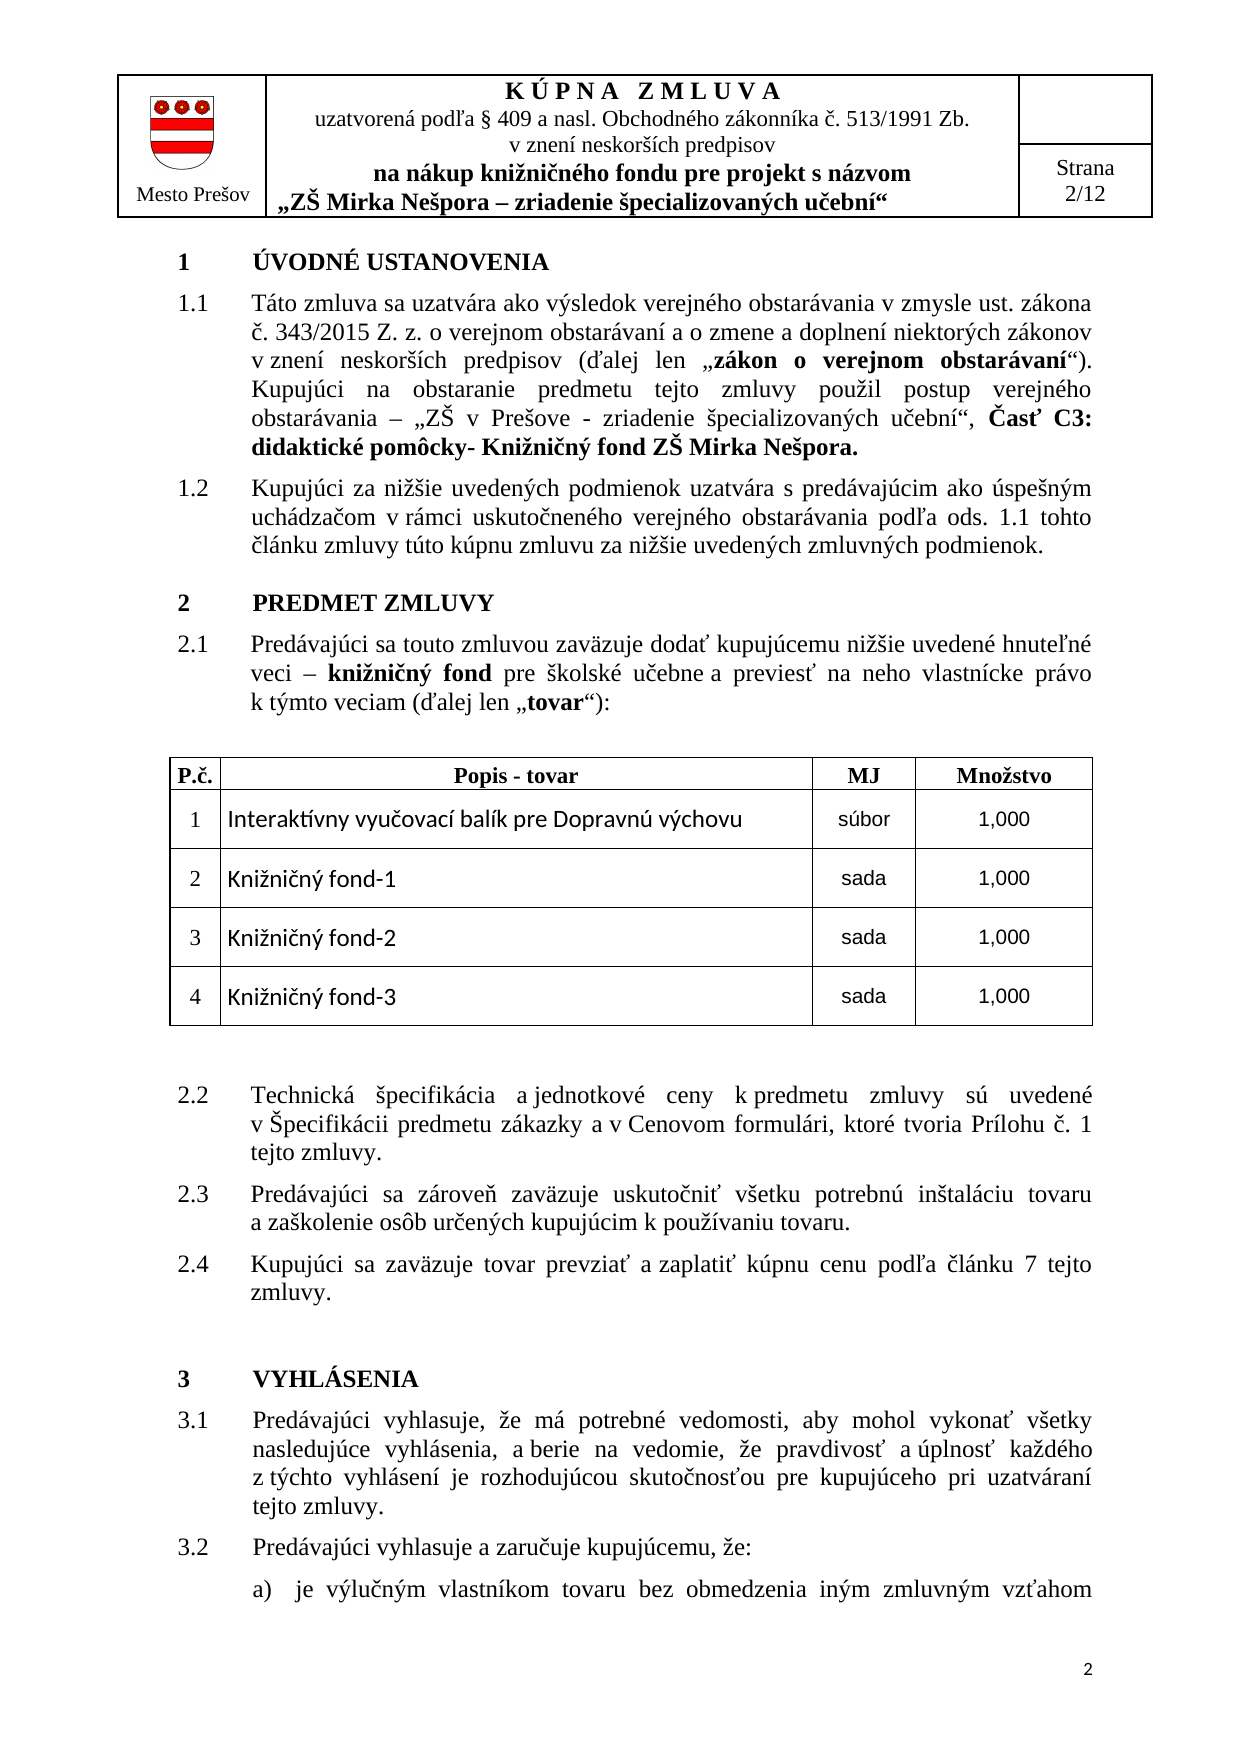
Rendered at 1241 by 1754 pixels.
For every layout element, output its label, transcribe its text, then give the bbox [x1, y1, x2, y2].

text 2.4 Kupujúci sa zaväzuje tovar prevziať a zaplatiť kúpnu cenu podľa článku 7 tejto zmluvy. [177, 1249, 1092, 1306]
picture [150, 96, 214, 170]
table_cell sada [813, 967, 915, 1025]
table_cell 1 [171, 790, 220, 848]
list VYHLÁSENIA [177, 1364, 1092, 1392]
table_cell Knižničný fond-2 [221, 908, 812, 966]
table_cell Knižničný fond-1 [221, 849, 812, 907]
table_cell 1,000 [916, 849, 1092, 907]
table_cell sada [813, 908, 915, 966]
list Táto zmluva sa uzatvára ako výsledok verejného obstarávania v zmysle ust. zákona č. 343/2015 Z. z. o verejnom obstarávaní a o zmene a doplnení niektorých zákonov v znení neskorších predpisov (ďalej len „zákon o verejnom obstarávaní“). Kupujúci na obstaranie predmetu tejto zmluvy použil postup verejného obstarávania – „ZŠ v Prešove - zriadenie špecializovaných učební“, Časť C3: didaktické pomôcky- Knižničný fond ZŠ Mirka Nešpora. [177, 288, 1092, 461]
list Predávajúci vyhlasuje, že má potrebné vedomosti, aby mohol vykonať všetky nasledujúce vyhlásenia, a berie na vedomie, že pravdivosť a úplnosť každého z týchto vyhlásení je rozhodujúcou skutočnosťou pre kupujúceho pri uzatváraní tejto zmluvy. [177, 1405, 1092, 1520]
list Predávajúci vyhlasuje a zaručuje kupujúcemu, že: [177, 1532, 1092, 1561]
table_header P.č. [171, 758, 220, 789]
table_header Množstvo [916, 758, 1092, 789]
text 2.2 Technická špecifikácia a jednotkové ceny k predmetu zmluvy sú uvedené v Špecifikácii predmetu zákazky a v Cenovom formulári, ktoré tvoria Prílohu č. 1 tejto zmluvy. [177, 1080, 1092, 1166]
table_header Popis - tovar [221, 758, 812, 789]
table_cell Knižničný fond-3 [221, 967, 812, 1025]
list Kupujúci za nižšie uvedených podmienok uzatvára s predávajúcim ako úspešným uchádzačom v rámci uskutočneného verejného obstarávania podľa ods. 1.1 tohto článku zmluvy túto kúpnu zmluvu za nižšie uvedených zmluvných podmienok. [177, 473, 1092, 559]
table_cell 3 [171, 908, 220, 966]
table_cell 1,000 [916, 908, 1092, 966]
table_cell 1,000 [916, 967, 1092, 1025]
table_cell 4 [171, 967, 220, 1025]
list PREDMET ZMLUVY [177, 588, 1092, 617]
table_cell sada [813, 849, 915, 907]
table_cell súbor [813, 790, 915, 848]
text 2.1 Predávajúci sa touto zmluvou zaväzuje dodať kupujúcemu nižšie uvedené hnuteľné veci – knižničný fond pre školské učebne a previesť na neho vlastnícke právo k týmto veciam (ďalej len „tovar“): [177, 629, 1092, 716]
table_cell 2 [171, 849, 220, 907]
text 2.3 Predávajúci sa zároveň zaväzuje uskutočniť všetku potrebnú inštaláciu tovaru a zaškolenie osôb určených kupujúcim k používaniu tovaru. [177, 1179, 1092, 1236]
table_cell 1,000 [916, 790, 1092, 848]
table_cell Interaktívny vyučovací balík pre Dopravnú výchovu [221, 790, 812, 848]
table_header MJ [813, 758, 915, 789]
title ÚVODNÉ USTANOVENIA [177, 247, 1092, 276]
